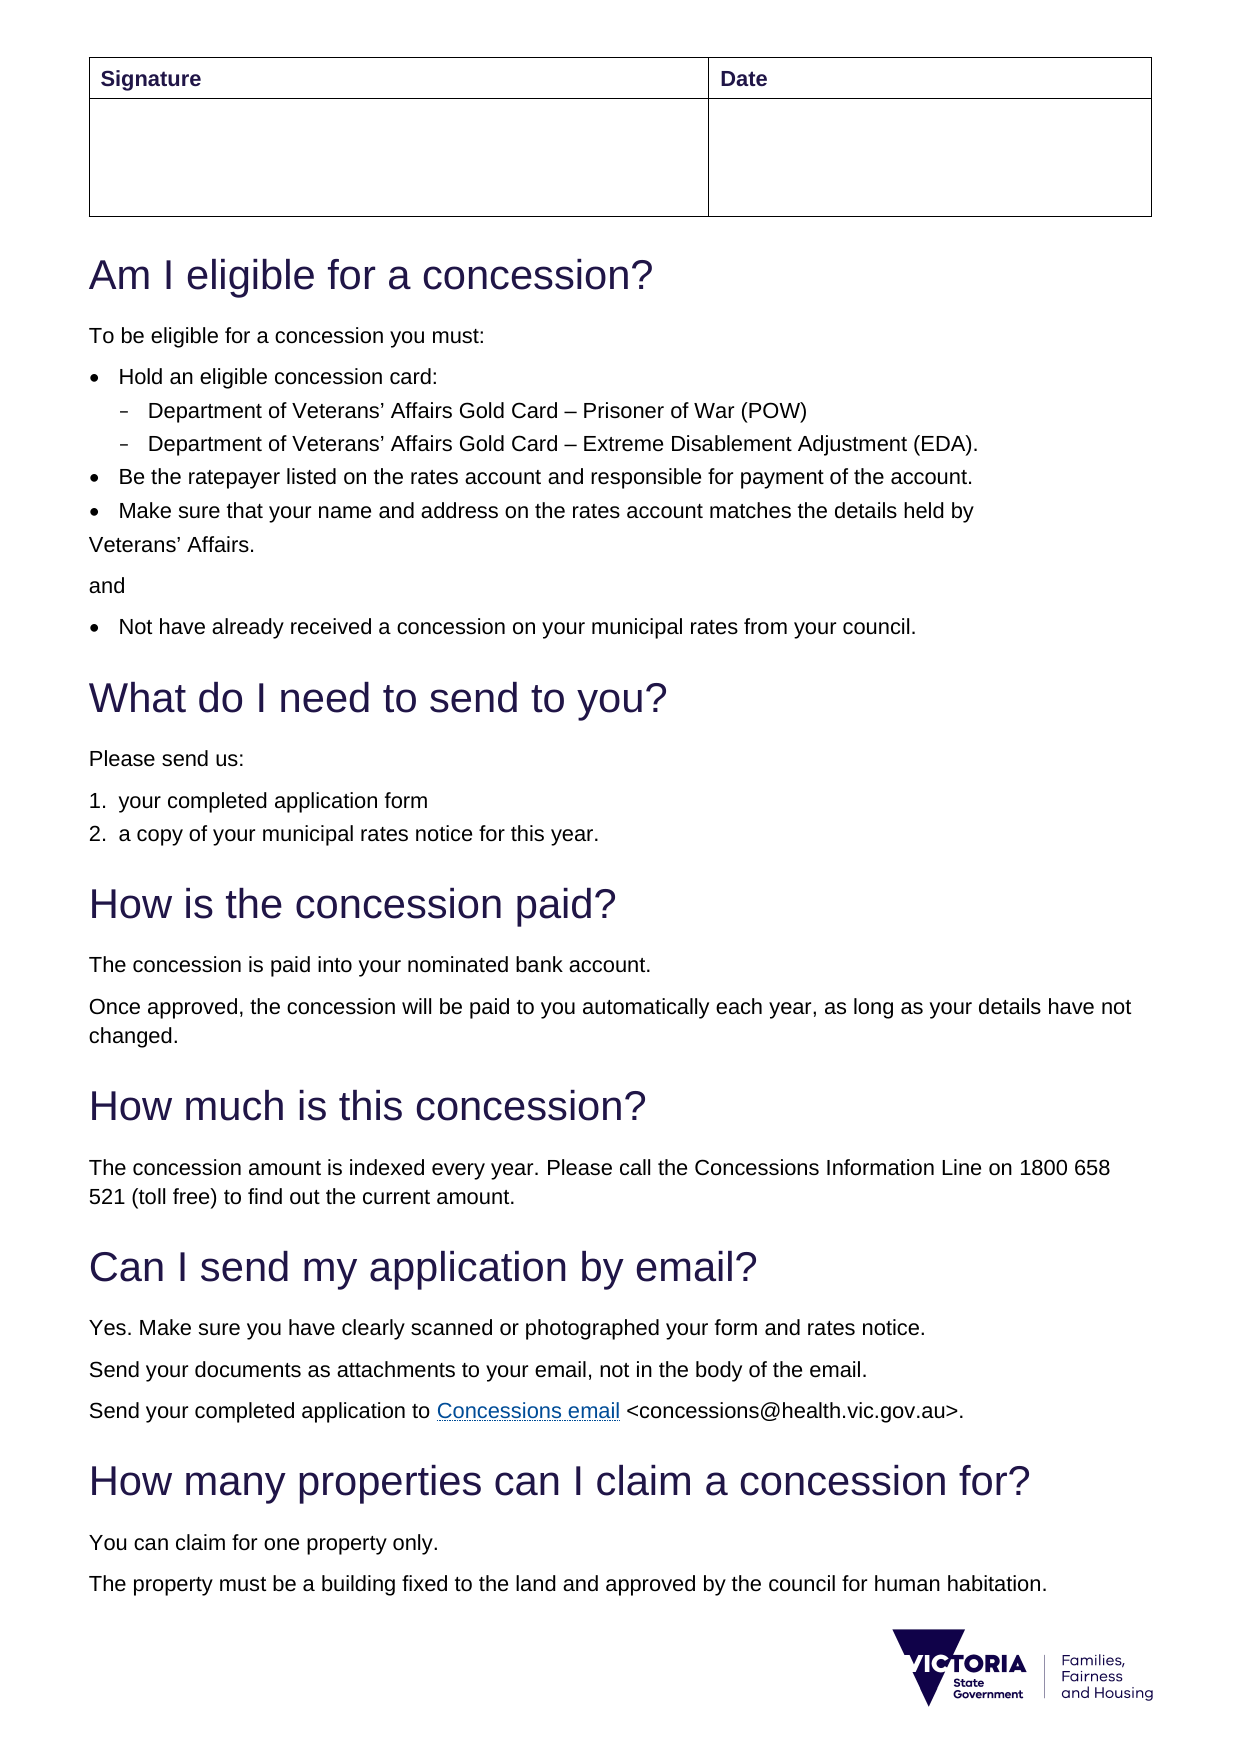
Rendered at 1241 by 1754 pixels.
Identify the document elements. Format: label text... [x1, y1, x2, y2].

text The concession is paid into your nominated bank account. [89, 948, 1152, 978]
list your completed application form [89, 784, 1152, 813]
list a copy of your municipal rates notice for this year. [89, 817, 1152, 846]
subtitle How many properties can I claim a concession for? [89, 1457, 1152, 1505]
text The concession amount is indexed every year. Please call the Concessions Information Line on 1800 658 521 (toll free) to find out the current amount. [89, 1151, 1152, 1209]
text and [89, 569, 1152, 598]
subtitle What do I need to send to you? [89, 673, 1152, 721]
picture [0, 1623, 1241, 1754]
text You can claim for one property only. [89, 1526, 1152, 1555]
text Yes. Make sure you have clearly scanned or photographed your form and rates notice. [89, 1311, 1152, 1340]
text Be the ratepayer listed on the rates account and responsible for payment of the account. [89, 461, 1152, 490]
text Please send us: [89, 742, 1152, 771]
subtitle How much is this concession? [89, 1082, 1152, 1130]
text To be eligible for a concession you must: [89, 319, 1152, 348]
text Veterans’ Affairs. [89, 528, 1152, 557]
table_cell [90, 99, 708, 216]
subtitle Am I eligible for a concession? [89, 251, 1152, 298]
text Send your documents as attachments to your email, not in the body of the email. [89, 1353, 1152, 1382]
table_header Date [709, 58, 1151, 98]
text Send your completed application to Concessions email <concessions@health.vic.gov.au>. [89, 1394, 1152, 1423]
subtitle How is the concession paid? [89, 880, 1152, 928]
text Hold an eligible concession card: [89, 361, 1152, 390]
text Department of Veterans’ Affairs Gold Card – Prisoner of War (POW) [118, 394, 1152, 423]
table_header Signature [90, 58, 708, 98]
subtitle Can I send my application by email? [89, 1242, 1152, 1290]
text Not have already received a concession on your municipal rates from your council. [89, 611, 1152, 640]
text Once approved, the concession will be paid to you automatically each year, as long as your details have not changed. [89, 990, 1152, 1048]
text Department of Veterans’ Affairs Gold Card – Extreme Disablement Adjustment (EDA). [118, 428, 1152, 457]
text The property must be a building fixed to the land and approved by the council for human habitation. [89, 1567, 1152, 1596]
text Make sure that your name and address on the rates account matches the details held by [89, 494, 1152, 523]
table_cell [709, 99, 1151, 216]
